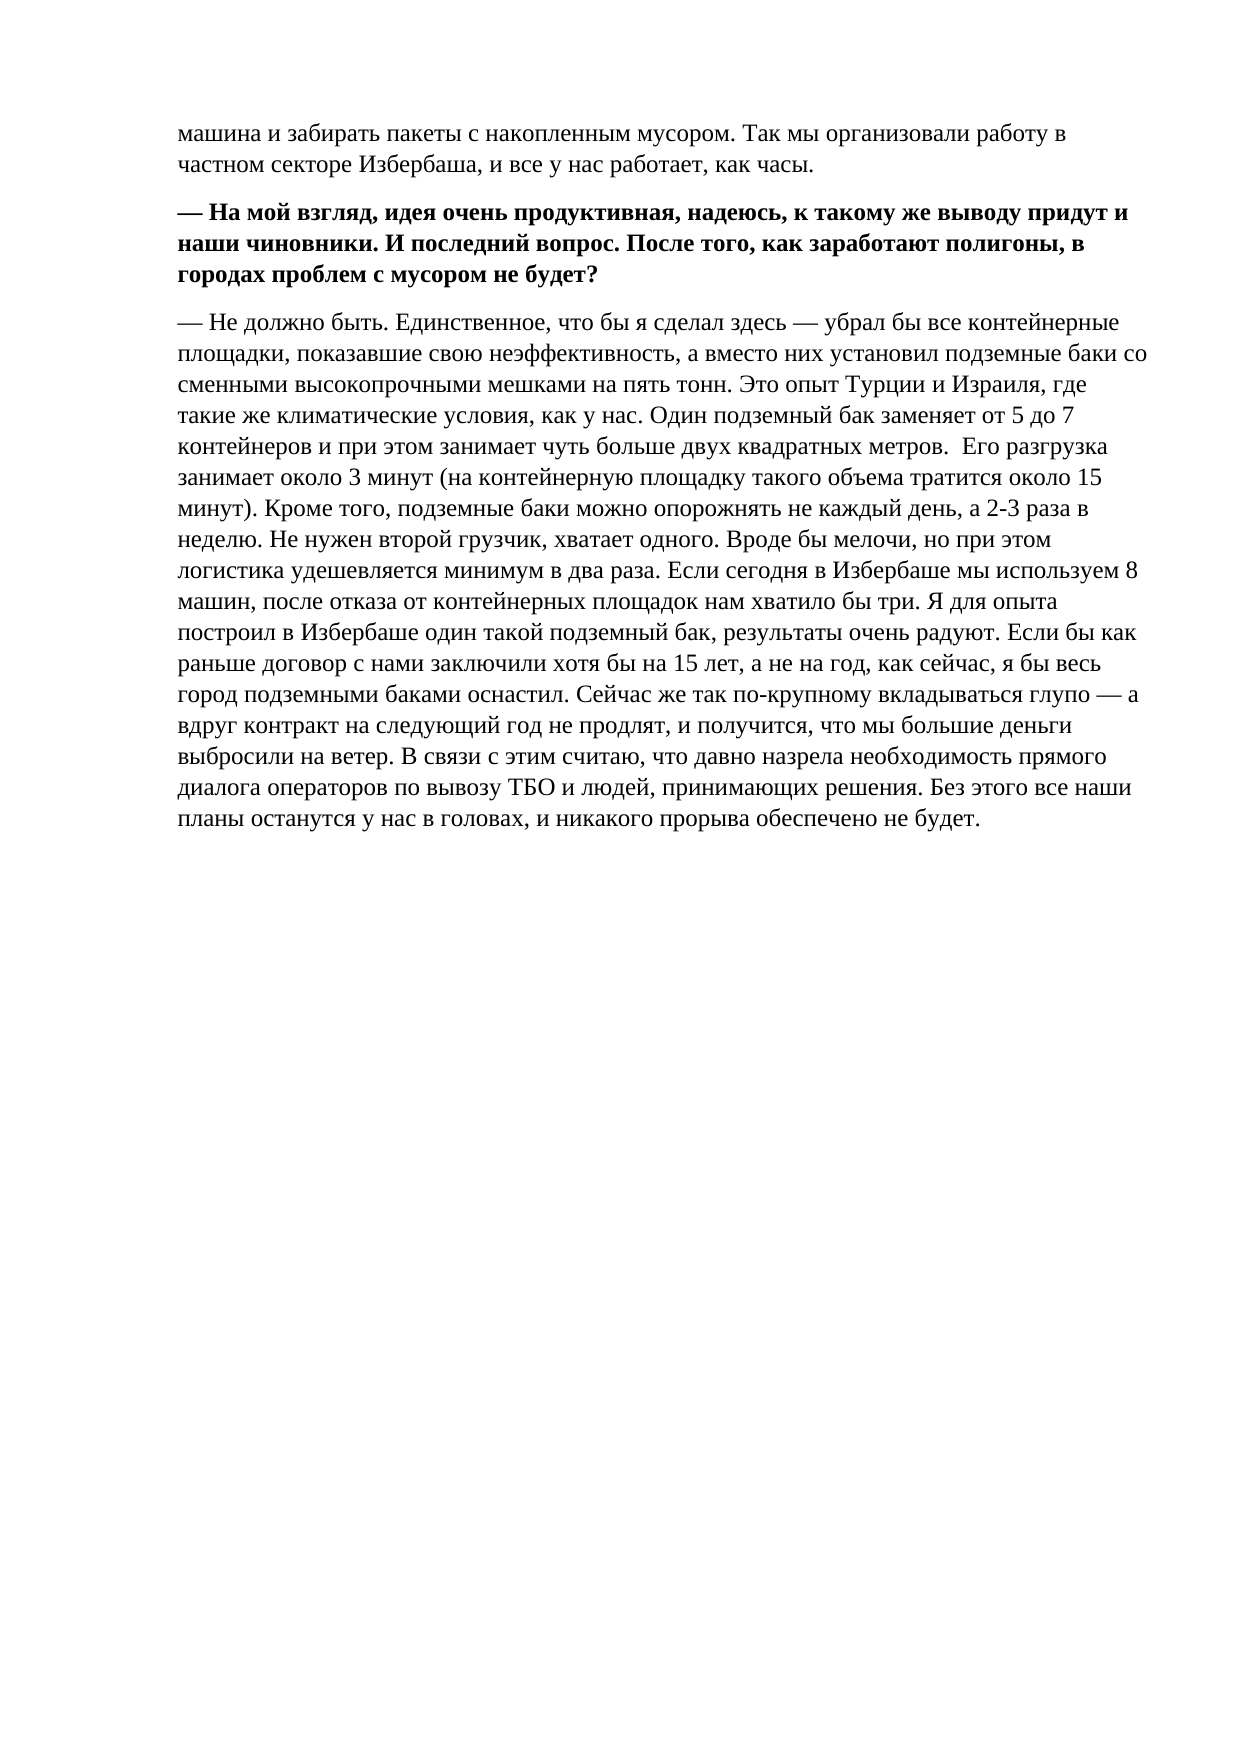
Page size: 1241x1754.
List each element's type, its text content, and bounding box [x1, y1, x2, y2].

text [177, 118, 1152, 178]
text — Не должно быть. Единственное, что бы я сделал здесь — убрал бы все контейнерные площадки, показавшие свою неэффективность, а вместо них установил подземные баки со сменными высокопрочными мешками на пять тонн. Это опыт Турции и Израиля, где такие же климатические условия, как у нас. Один подземный бак заменяет от 5 до 7 контейнеров и при этом занимает чуть больше двух квадратных метров. Его разгрузка занимает около 3 минут (на контейнерную площадку такого объема тратится около 15 минут). Кроме того, подземные баки можно опорожнять не каждый день, а 2-3 раза в неделю. Не нужен второй грузчик, хватает одного. Вроде бы мелочи, но при этом логистика удешевляется минимум в два раза. Если сегодня в Избербаше мы используем 8 машин, после отказа от контейнерных площадок нам хватило бы три. Я для опыта построил в Избербаше один такой подземный бак, результаты очень радуют. Если бы как раньше договор с нами заключили хотя бы на 15 лет, а не на год, как сейчас, я бы весь город подземными баками оснастил. Сейчас же так по-крупному вкладываться глупо — а вдруг контракт на следующий год не продлят, и получится, что мы большие деньги выбросили на ветер. В связи с этим считаю, что давно назрела необходимость прямого диалога операторов по вывозу ТБО и людей, принимающих решения. Без этого все наши планы останутся у нас в головах, и никакого прорыва обеспечено не будет. [177, 307, 1152, 832]
text — На мой взгляд, идея очень продуктивная, надеюсь, к такому же выводу придут и наши чиновники. И последний вопрос. После того, как заработают полигоны, в городах проблем с мусором не будет? [177, 197, 1152, 288]
